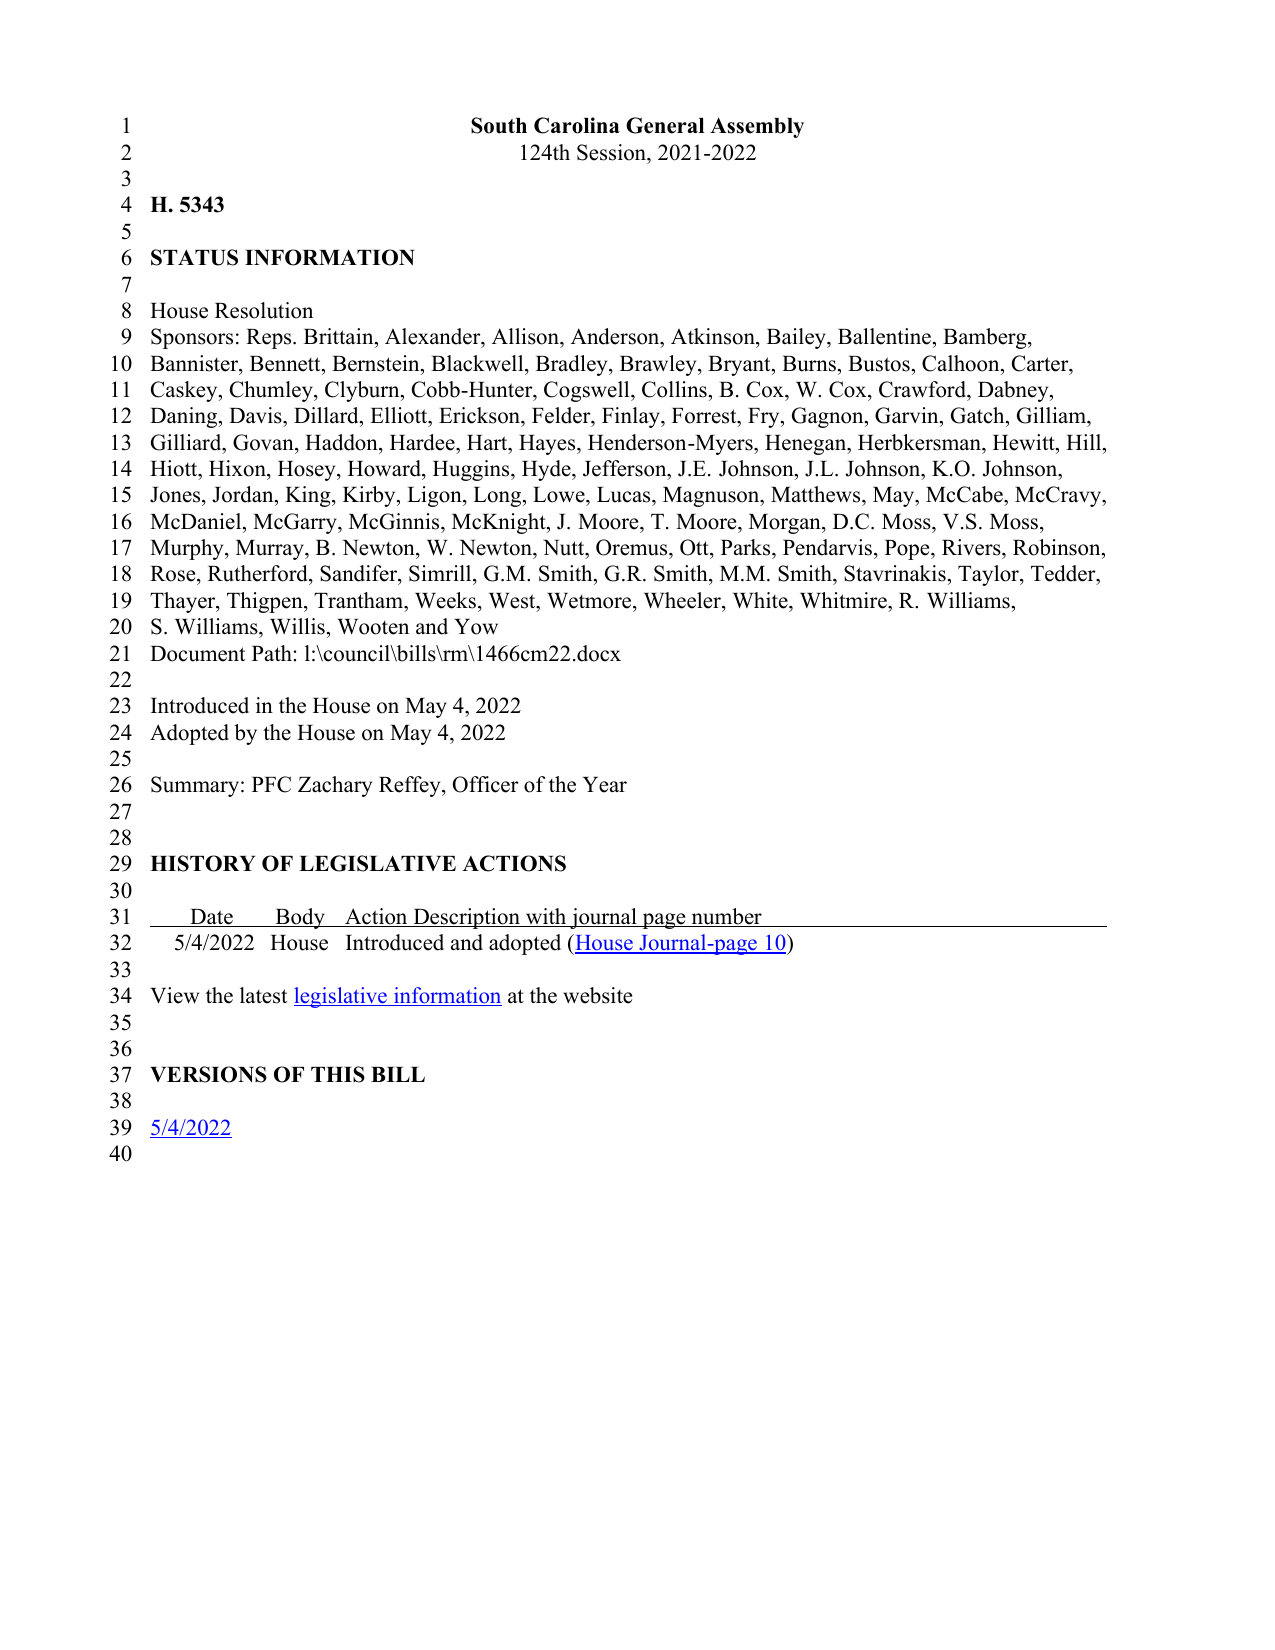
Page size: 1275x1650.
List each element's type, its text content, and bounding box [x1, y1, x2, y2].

text South Carolina General Assembly [150, 112, 1125, 139]
text Introduced in the House on May 4, 2022 [150, 692, 1125, 719]
text 124th Session, 2021-2022 [150, 139, 1125, 165]
text Date Body Action Description with journal page number [150, 903, 1125, 929]
text Document Path: l:\council\bills\rm\1466cm22.docx [150, 639, 1125, 666]
text Sponsors: Reps. Brittain, Alexander, Allison, Anderson, Atkinson, Bailey, Ballentine, Bamberg, Bannister, Bennett, Bernstein, Blackwell, Bradley, Brawley, Bryant, Burns, Bustos, Calhoon, Carter, Caskey, Chumley, Clyburn, Cobb-Hunter, Cogswell, Collins, B. Cox, W. Cox, Crawford, Dabney, Daning, Davis, Dillard, Elliott, Erickson, Felder, Finlay, Forrest, Fry, Gagnon, Garvin, Gatch, Gilliam, Gilliard, Govan, Haddon, Hardee, Hart, Hayes, Henderson-Myers, Henegan, Herbkersman, Hewitt, Hill, Hiott, Hixon, Hosey, Howard, Huggins, Hyde, Jefferson, J.E. Johnson, J.L. Johnson, K.O. Johnson, Jones, Jordan, King, Kirby, Ligon, Long, Lowe, Lucas, Magnuson, Matthews, May, McCabe, McCravy, McDaniel, McGarry, McGinnis, McKnight, J. Moore, T. Moore, Morgan, D.C. Moss, V.S. Moss, Murphy, Murray, B. Newton, W. Newton, Nutt, Oremus, Ott, Parks, Pendarvis, Pope, Rivers, Robinson, Rose, Rutherford, Sandifer, Simrill, G.M. Smith, G.R. Smith, M.M. Smith, Stavrinakis, Taylor, Tedder, Thayer, Thigpen, Trantham, Weeks, West, Wetmore, Wheeler, White, Whitmire, R. Williams, S. Williams, Willis, Wooten and Yow [150, 323, 1125, 639]
text Summary: PFC Zachary Reffey, Officer of the Year [150, 771, 1125, 798]
text Adopted by the House on May 4, 2022 [150, 719, 1125, 745]
text HISTORY OF LEGISLATIVE ACTIONS [150, 850, 1125, 877]
text House Resolution [150, 297, 1125, 323]
text VERSIONS OF THIS BILL [150, 1061, 1125, 1088]
text H. 5343 [150, 192, 1125, 218]
text 5/4/2022 House Introduced and adopted (House Journal-page 10) [150, 929, 1125, 956]
text View the latest legislative information at the website [150, 982, 1125, 1008]
text STATUS INFORMATION [150, 244, 1125, 271]
text 5/4/2022 [150, 1114, 1125, 1140]
